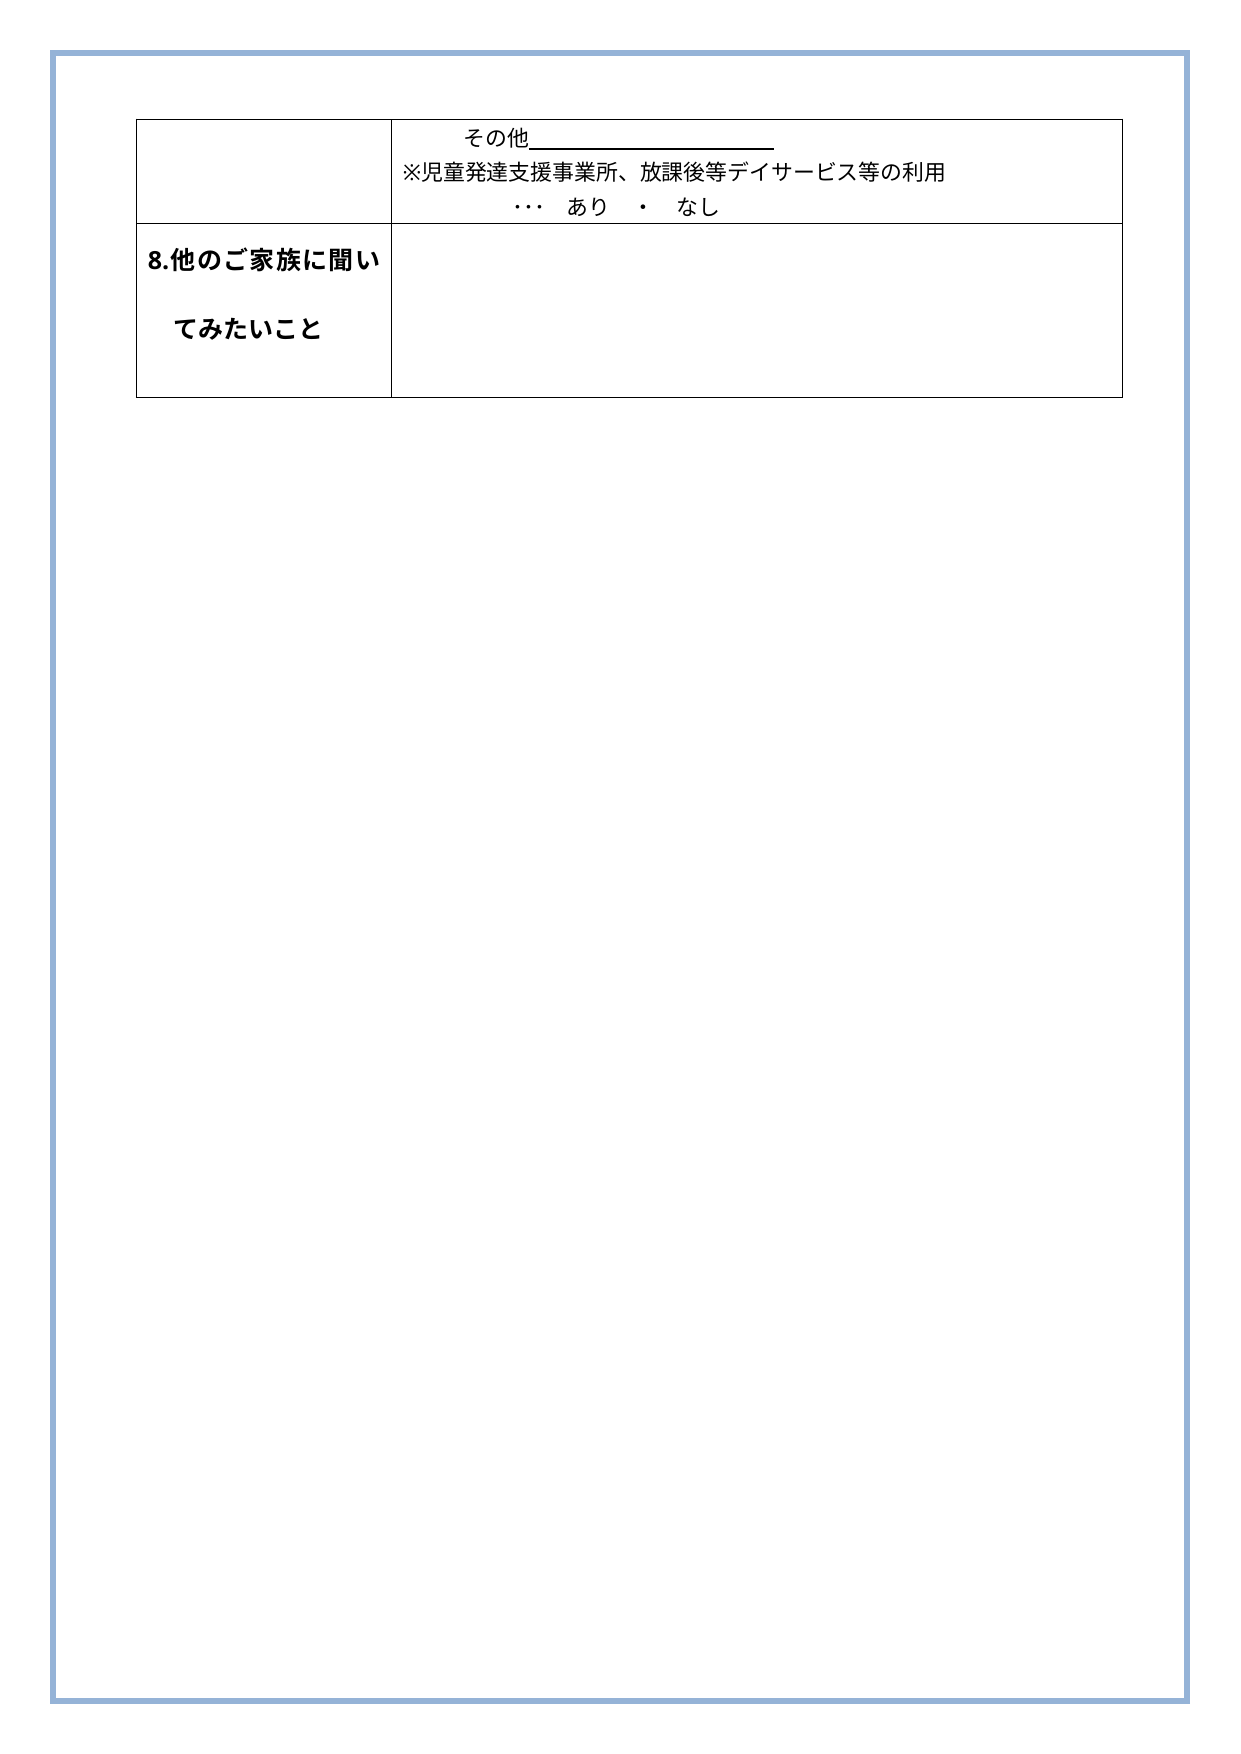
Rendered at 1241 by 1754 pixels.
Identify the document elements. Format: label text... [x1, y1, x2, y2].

table_cell 8.他のご家族に聞いてみたいこと [137, 224, 391, 397]
table_cell [392, 224, 1122, 397]
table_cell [392, 120, 1122, 223]
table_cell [137, 120, 391, 223]
